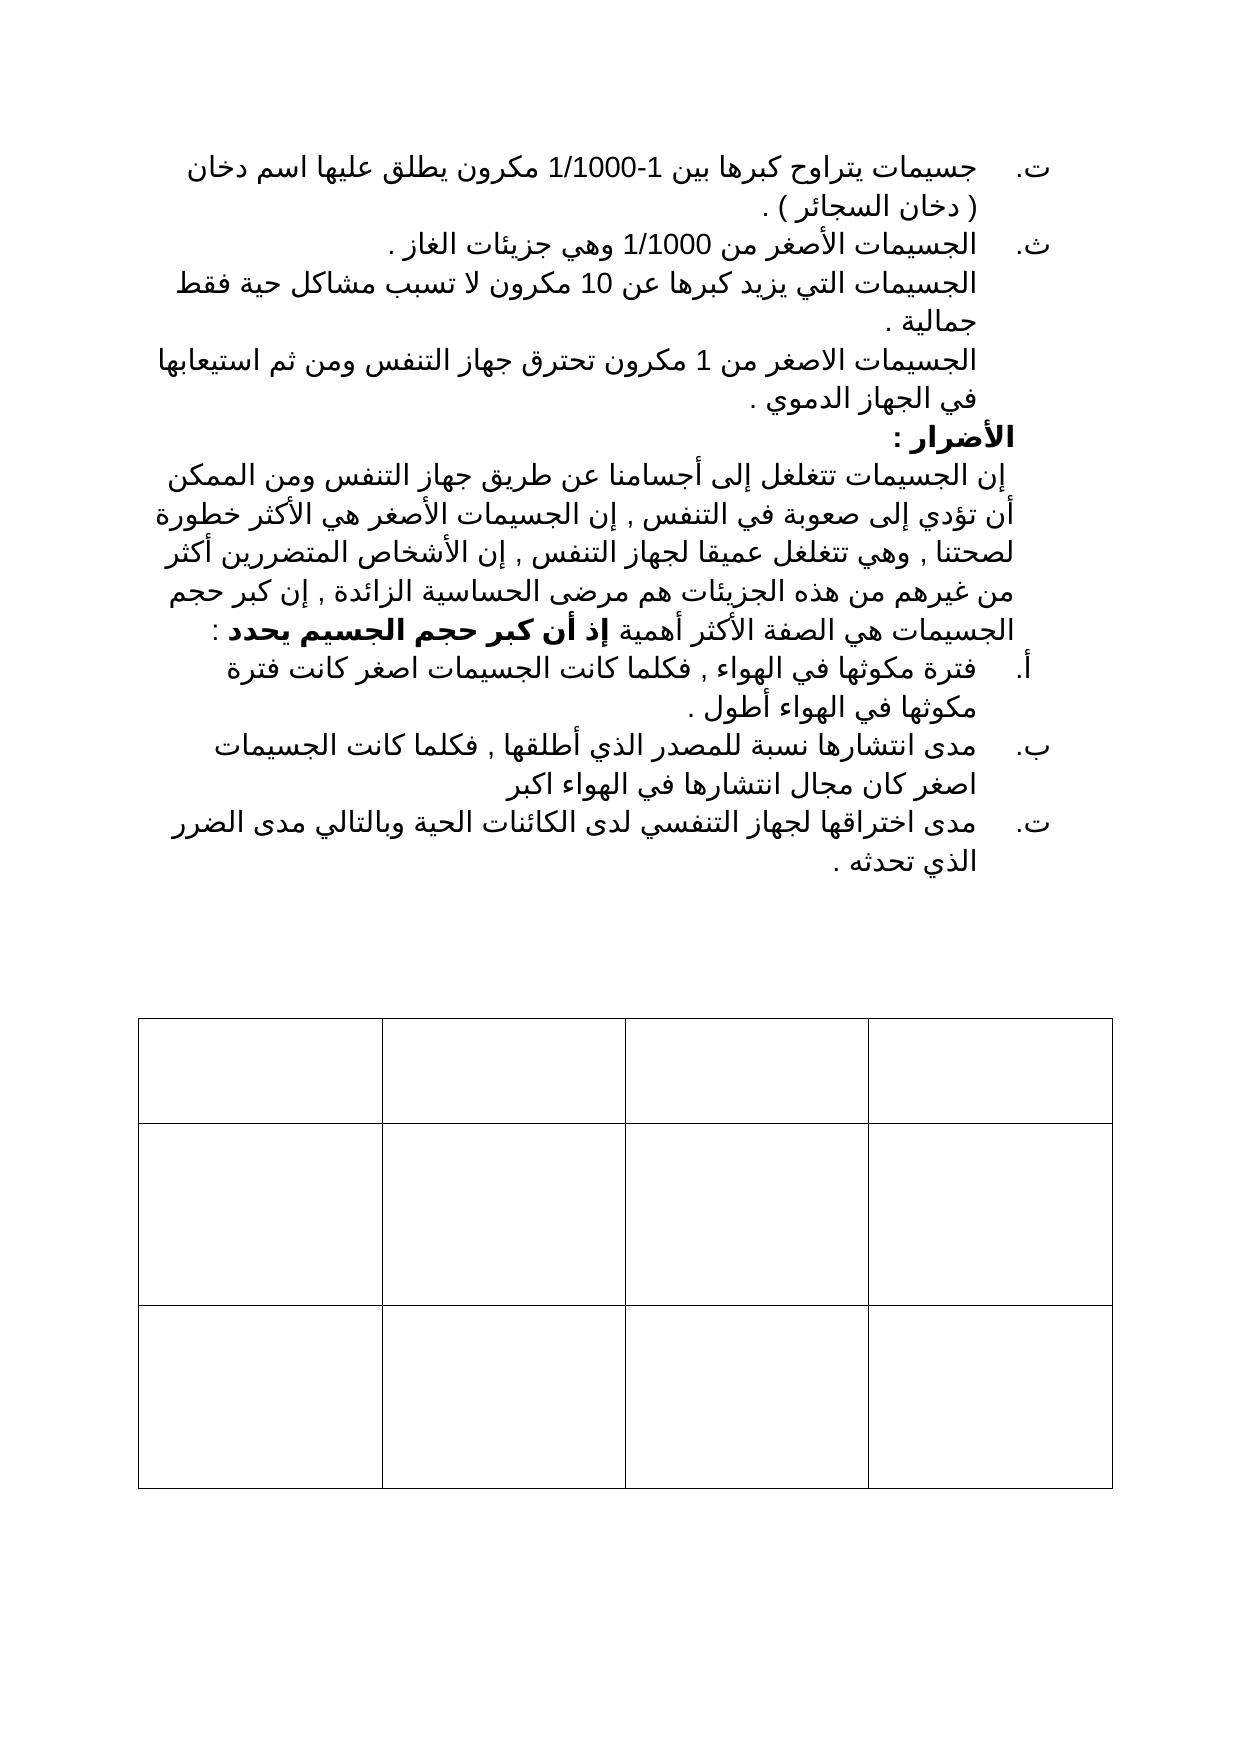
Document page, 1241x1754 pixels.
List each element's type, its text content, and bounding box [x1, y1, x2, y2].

table_cell [139, 1306, 382, 1488]
list الجسيمات الاصغر من 1 مكرون تحترق جهاز التنفس ومن ثم استيعابها في الجهاز الدموي . [150, 343, 978, 415]
table_cell [626, 1124, 868, 1305]
table_cell [869, 1124, 1112, 1305]
table_header [626, 1019, 868, 1123]
list مدى اختراقها لجهاز التنفسي لدى الكائنات الحية وبالتالي مدى الضرر الذي تحدثه . [150, 805, 1015, 877]
list فترة مكوثها في الهواء , فكلما كانت الجسيمات اصغر كانت فترة مكوثها في الهواء أطول . [150, 651, 1015, 723]
table_cell [626, 1306, 868, 1488]
list مدى انتشارها نسبة للمصدر الذي أطلقها , فكلما كانت الجسيمات اصغر كان مجال انتشارها في الهواء اكبر [150, 728, 1015, 800]
table_cell [869, 1306, 1112, 1488]
table_header [383, 1019, 625, 1123]
list إن الجسيمات تتغلغل إلى أجسامنا عن طريق جهاز التنفس ومن الممكن أن تؤدي إلى صعوبة في التنفس , إن الجسيمات الأصغر هي الأكثر خطورة لصحتنا , وهي تتغلغل عميقا لجهاز التنفس , إن الأشخاص المتضررين أكثر من غيرهم من هذه الجزيئات هم مرضى الحساسية الزائدة , إن كبر حجم الجسيمات هي الصفة الأكثر أهمية إذ أن كبر حجم الجسيم يحدد : [150, 458, 1015, 646]
table_header [869, 1019, 1112, 1123]
table_header [139, 1019, 382, 1123]
table_cell [383, 1306, 625, 1488]
list جسيمات يتراوح كبرها بين 1-1/1000 مكرون يطلق عليها اسم دخان ( دخان السجائر ) . [150, 150, 1015, 222]
list الجسيمات الأصغر من 1/1000 وهي جزيئات الغاز . [150, 227, 1015, 261]
table_cell [383, 1124, 625, 1305]
table_cell [139, 1124, 382, 1305]
list الجسيمات التي يزيد كبرها عن 10 مكرون لا تسبب مشاكل حية فقط جمالية . [150, 266, 978, 338]
list الأضرار : [150, 420, 1015, 453]
